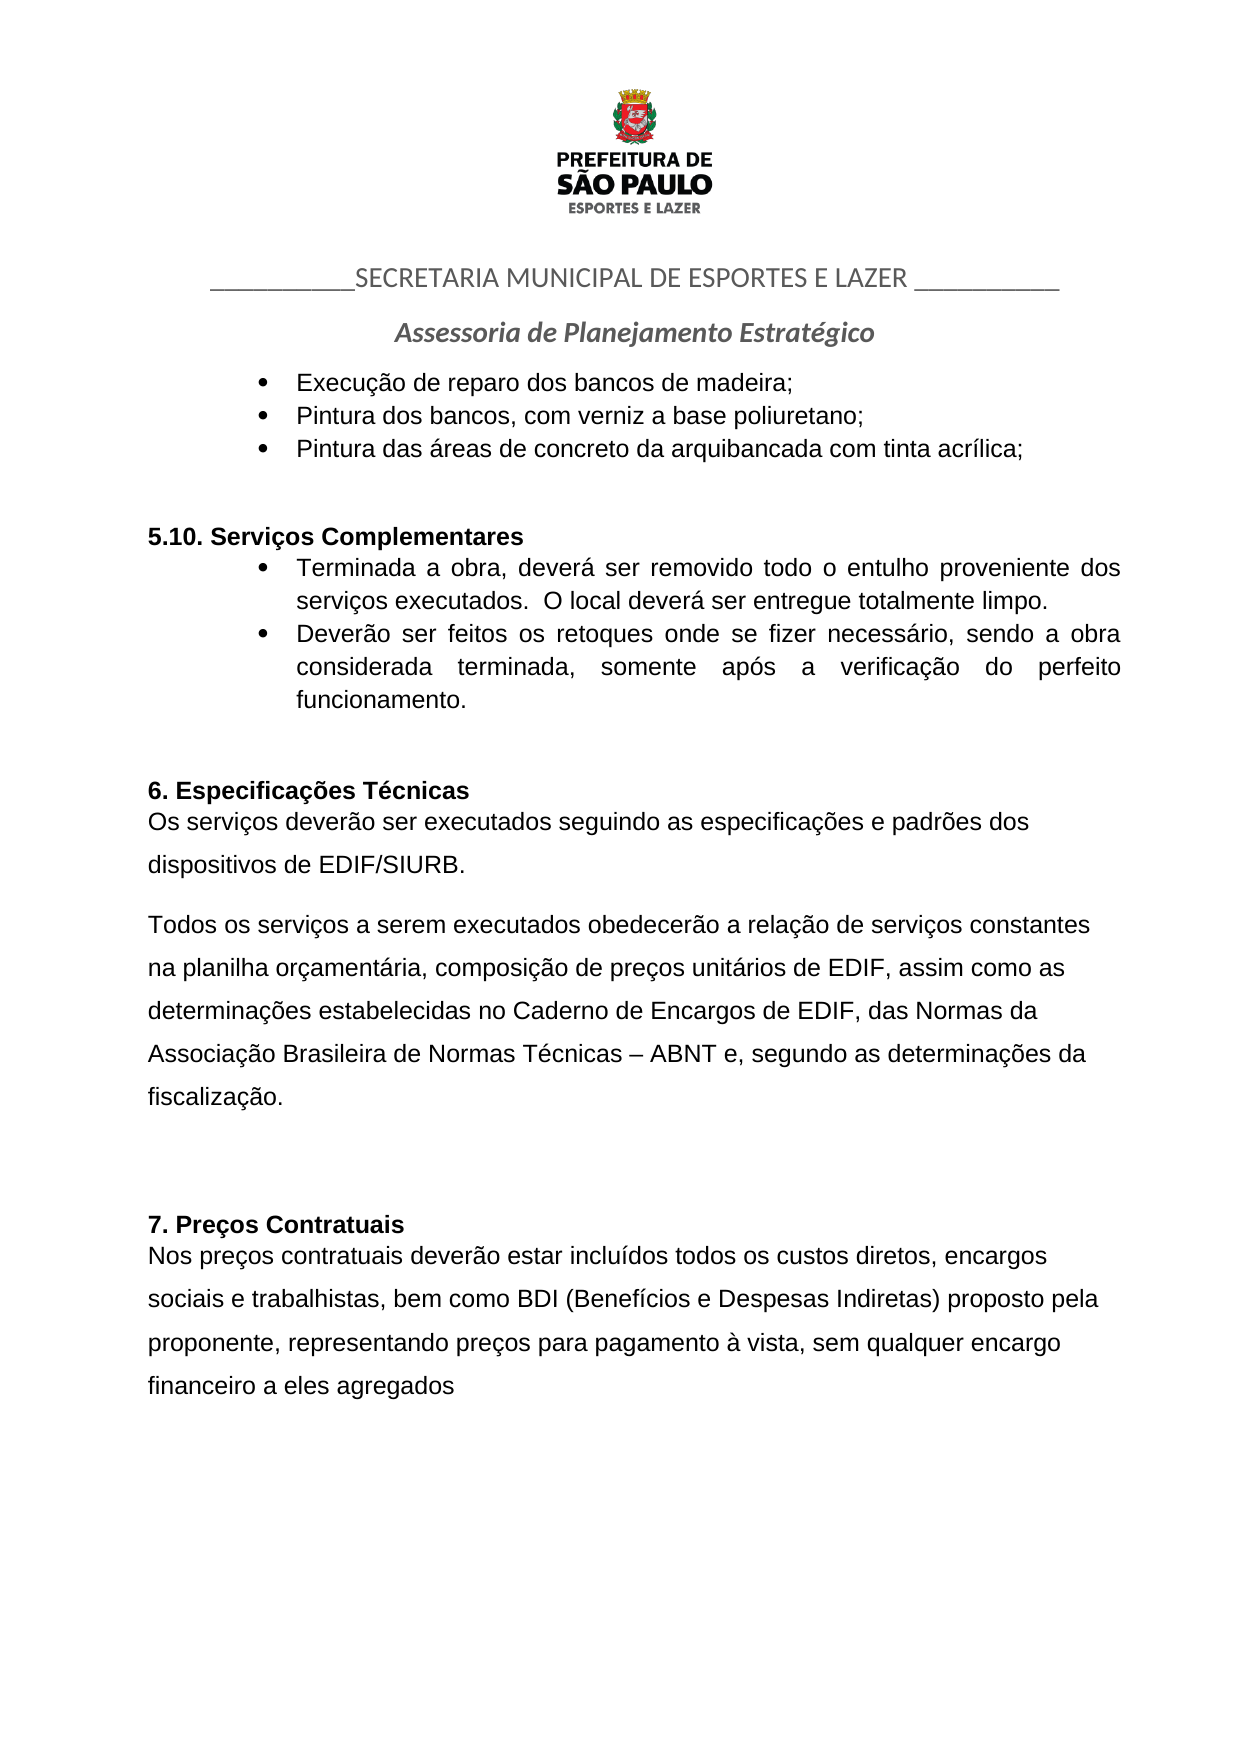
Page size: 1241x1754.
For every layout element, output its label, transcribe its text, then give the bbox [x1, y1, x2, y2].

list Execução de reparo dos bancos de madeira; [259, 368, 1122, 397]
list Pintura dos bancos, com verniz a base poliuretano; [259, 401, 1122, 430]
list Terminada a obra, deverá ser removido todo o entulho proveniente dos serviços executados. O local deverá ser entregue totalmente limpo. [259, 552, 1122, 614]
list Pintura das áreas de concreto da arquibancada com tinta acrílica; [259, 434, 1122, 463]
list Deverão ser feitos os retoques onde se fizer necessário, sendo a obra considerada terminada, somente após a verificação do perfeito funcionamento. [259, 619, 1122, 713]
text Nos preços contratuais deverão estar incluídos todos os custos diretos, encargos sociais e trabalhistas, bem como BDI (Benefícios e Despesas Indiretas) proposto pela proponente, representando preços para pagamento à vista, sem qualquer encargo financeiro a eles agregados [148, 1241, 1122, 1399]
subtitle 5.10. Serviços Complementares [148, 521, 1122, 550]
picture [522, 66, 747, 236]
subtitle 7. Preços Contratuais [148, 1210, 1122, 1239]
subtitle 6. Especificações Técnicas [148, 776, 1122, 804]
text Os serviços deverão ser executados seguindo as especificações e padrões dos dispositivos de EDIF/SIURB. [148, 807, 1122, 879]
text Todos os serviços a serem executados obedecerão a relação de serviços constantes na planilha orçamentária, composição de preços unitários de EDIF, assim como as determinações estabelecidas no Caderno de Encargos de EDIF, das Normas da Associação Brasileira de Normas Técnicas – ABNT e, segundo as determinações da fiscalização. [148, 910, 1122, 1111]
